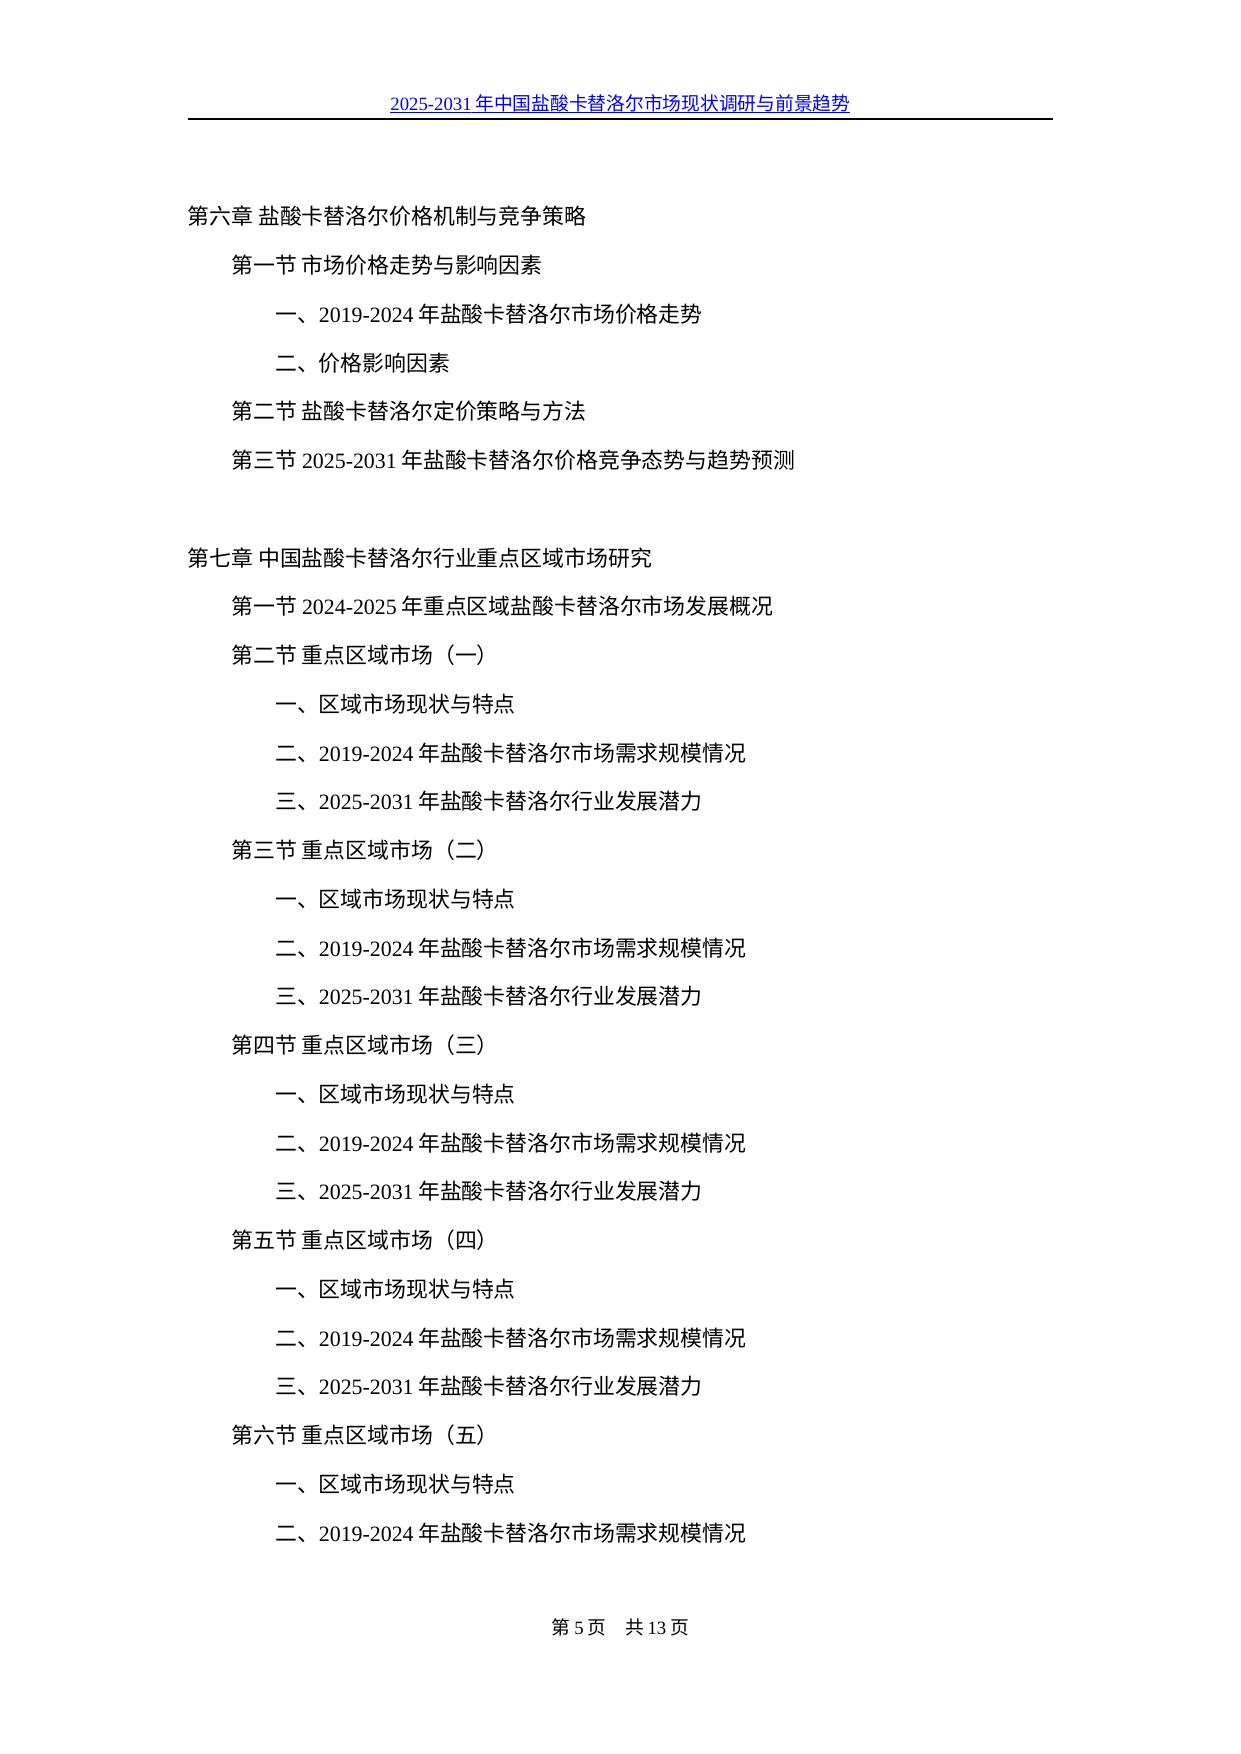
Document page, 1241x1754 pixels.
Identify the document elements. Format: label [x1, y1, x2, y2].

text [187, 150, 1053, 1548]
